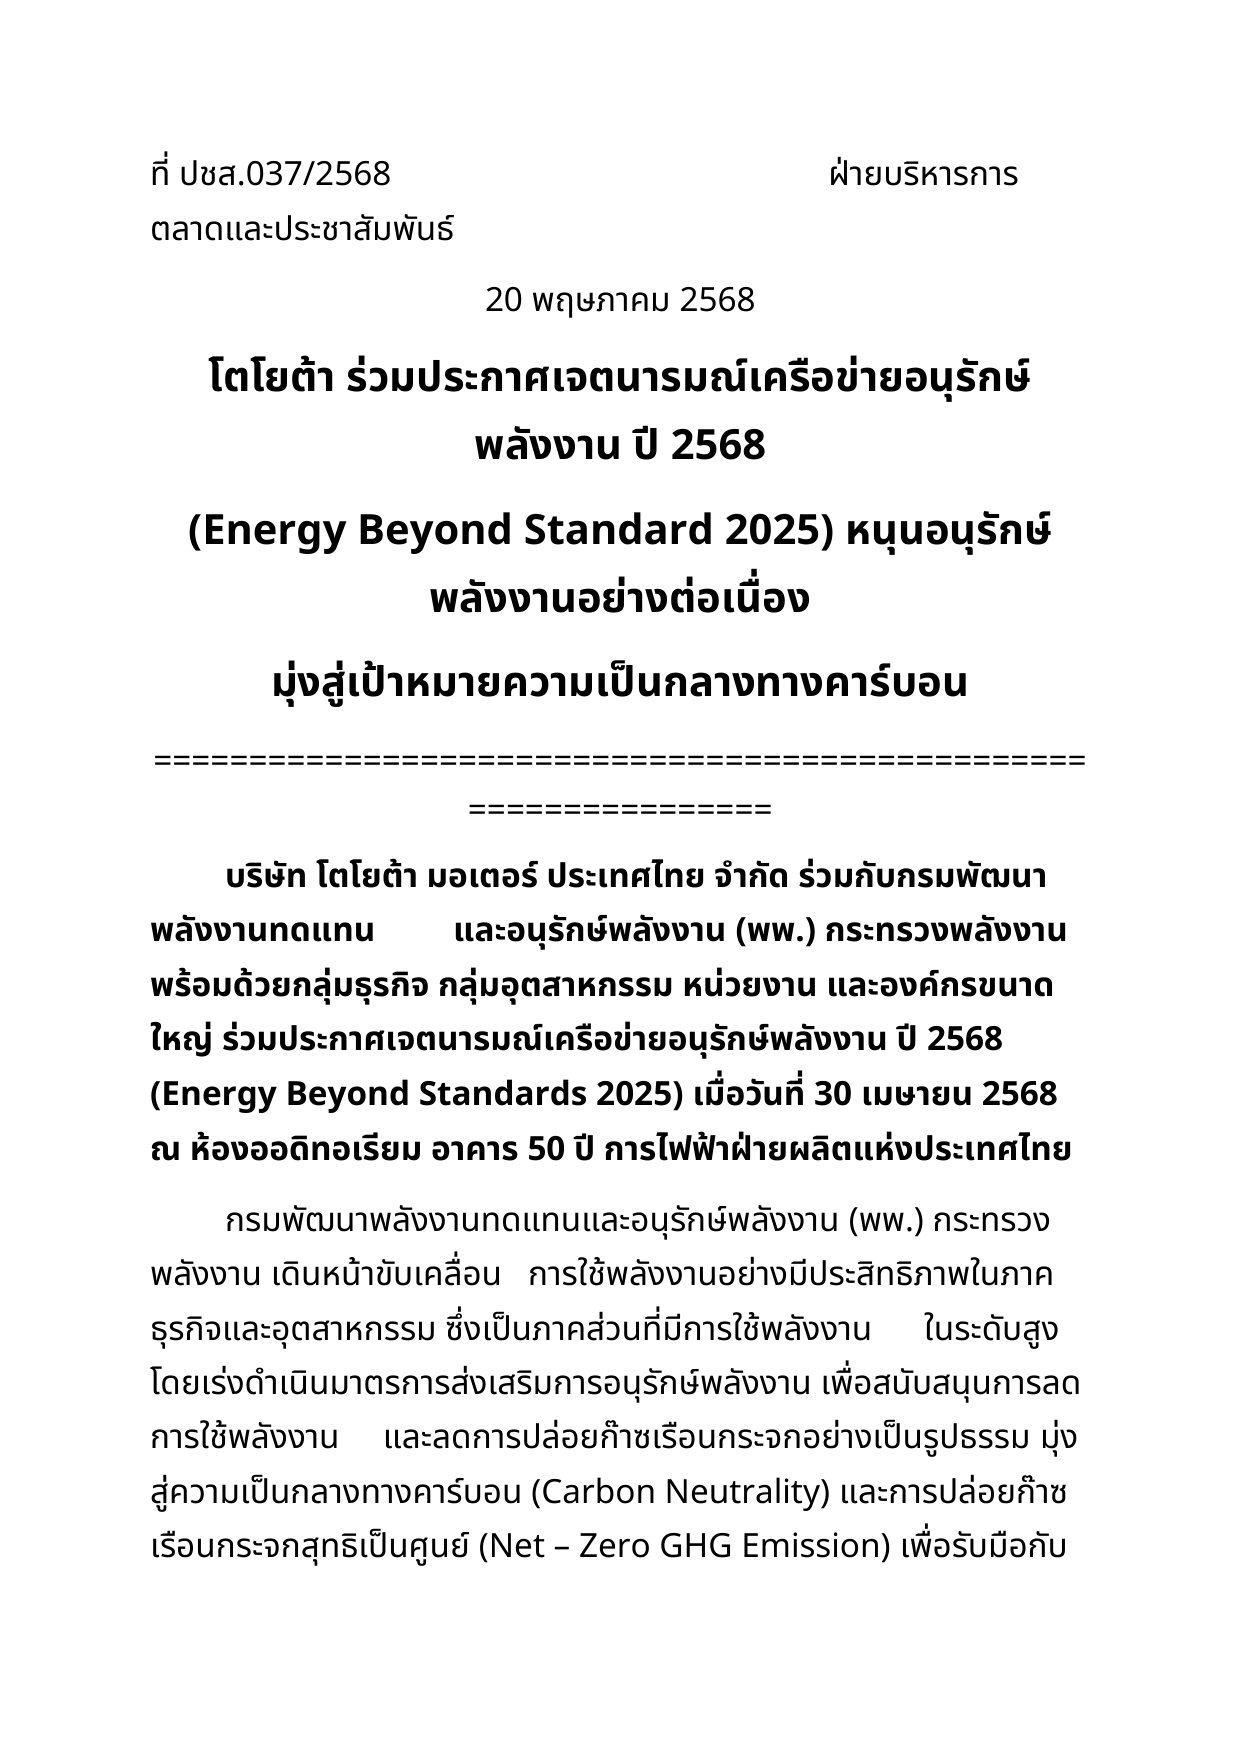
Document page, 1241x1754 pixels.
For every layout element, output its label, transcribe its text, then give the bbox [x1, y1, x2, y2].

text มุ่งสู่เป้าหมายความเป็นกลางทางคาร์บอน [150, 653, 1090, 716]
text (Energy Beyond Standard 2025) หนุนอนุรักษ์พลังงานอย่างต่อเนื่อง [150, 500, 1090, 631]
text โตโยต้า ร่วมประกาศเจตนารมณ์เครือข่ายอนุรักษ์พลังงาน ปี 2568 [150, 347, 1090, 478]
text ที่ ปชส.037/2568 ฝ่ายบริหารการตลาดและประชาสัมพันธ์ [150, 150, 1090, 255]
text บริษัท โตโยต้า มอเตอร์ ประเทศไทย จำกัด ร่วมกับกรมพัฒนาพลังงานทดแทน และอนุรักษ์พลังงาน (พพ.) กระทรวงพลังงาน พร้อมด้วยกลุ่มธุรกิจ กลุ่มอุตสาหกรรม หน่วยงาน และองค์กรขนาดใหญ่ ร่วมประกาศเจตนารมณ์เครือข่ายอนุรักษ์พลังงาน ปี 2568 (Energy Beyond Standards 2025) เมื่อวันที่ 30 เมษายน 2568 ณ ห้องออดิทอเรียม อาคาร 50 ปี การไฟฟ้าฝ่ายผลิตแห่งประเทศไทย [150, 852, 1090, 1175]
text ================================================================= [150, 737, 1090, 832]
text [150, 1196, 1090, 1573]
text 20 พฤษภาคม 2568 [150, 276, 1090, 326]
